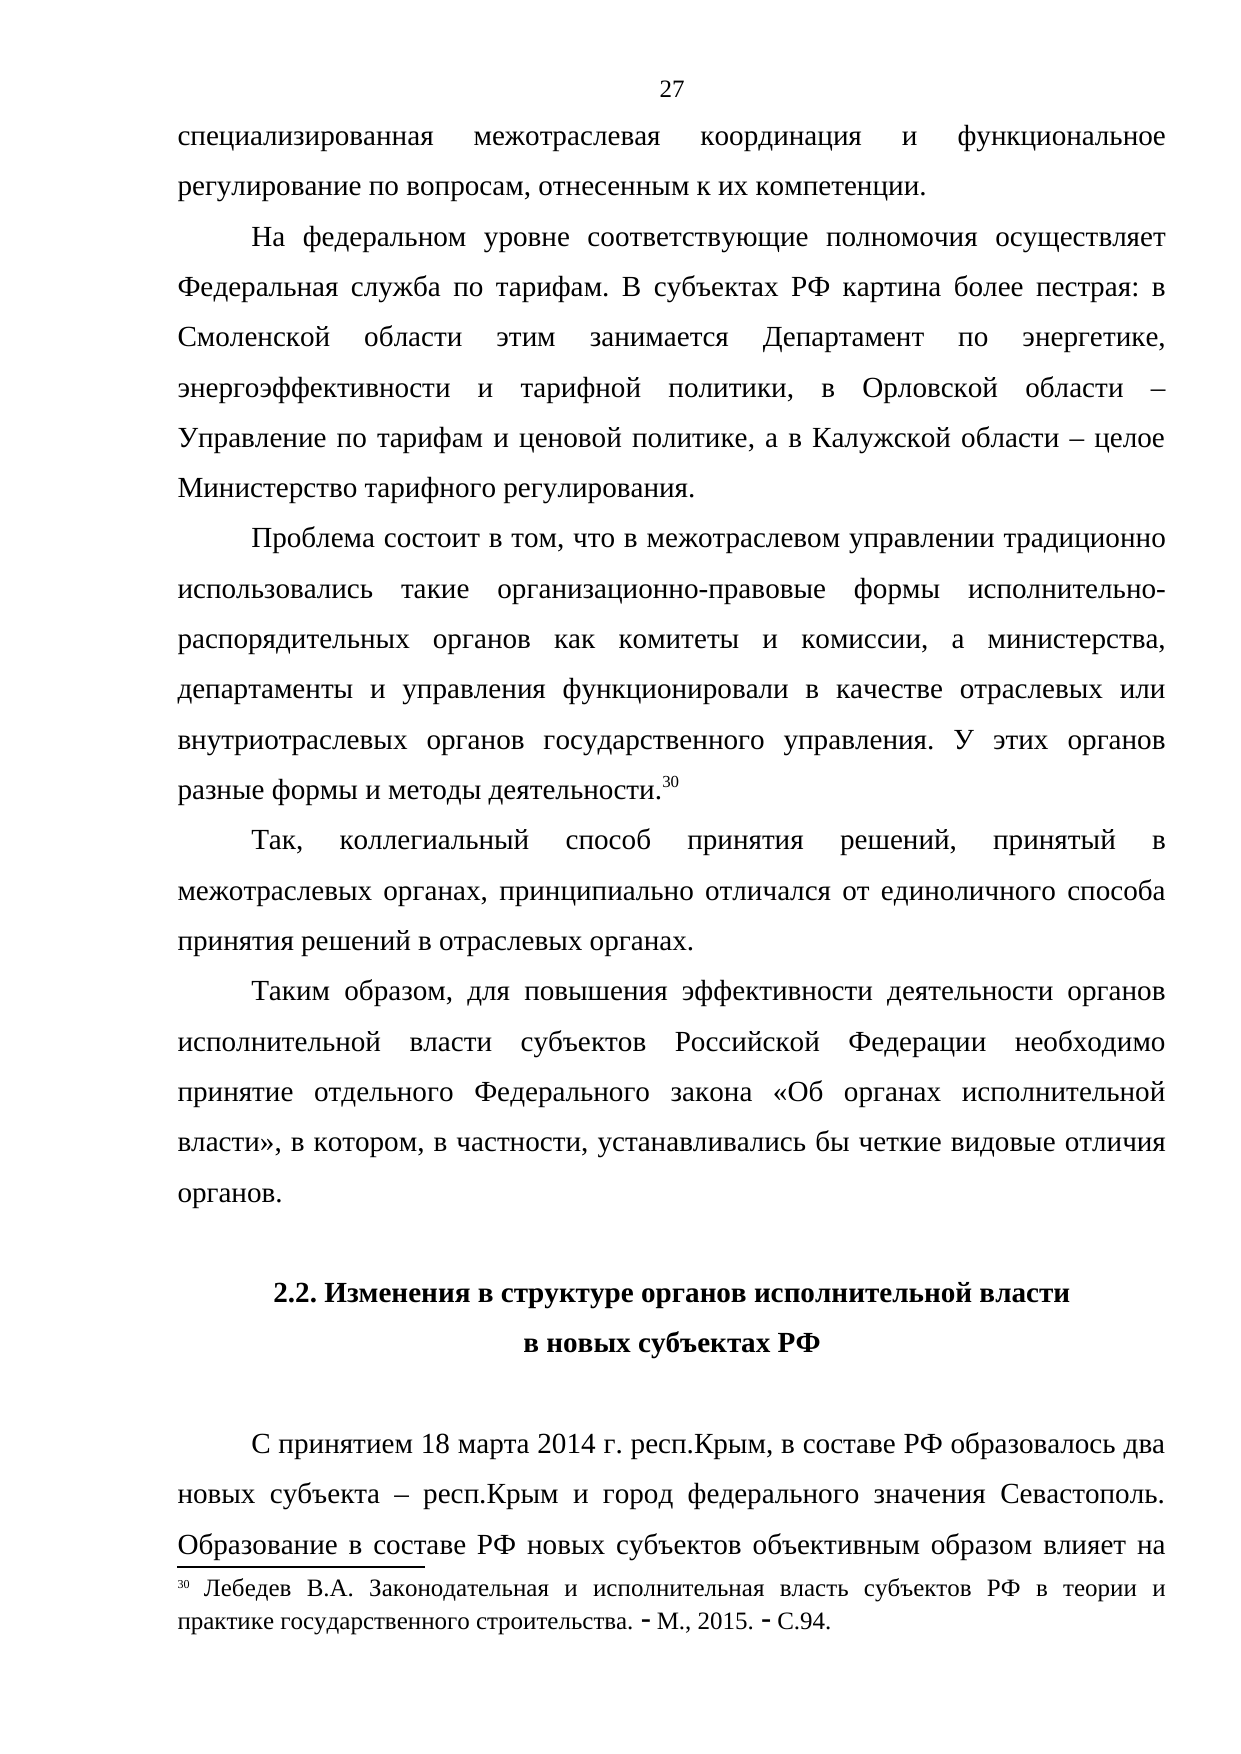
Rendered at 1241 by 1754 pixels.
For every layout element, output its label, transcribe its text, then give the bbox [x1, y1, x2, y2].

text Проблема состоит в том, что в межотраслевом управлении традиционно использовались такие организационно-правовые формы исполнительно-распорядительных органов как комитеты и комиссии, а министерства, департаменты и управления функционировали в качестве отраслевых или внутриотраслевых органов государственного управления. У этих органов разные формы и методы деятельности. [177, 521, 1166, 806]
text На федеральном уровне соответствующие полномочия осуществляет Федеральная служба по тарифам. В субъектах РФ картина более пестрая: в Смоленской области этим занимается Департамент по энергетике, энергоэффективности и тарифной политики, в Орловской области – Управление по тарифам и ценовой политике, а в Калужской области – целое Министерство тарифного регулирования. [177, 219, 1166, 504]
text Таким образом, для повышения эффективности деятельности органов исполнительной власти субъектов Российской Федерации необходимо принятие отдельного Федерального закона «Об органах исполнительной власти», в котором, в частности, устанавливались бы четкие видовые отличия органов. [177, 973, 1166, 1208]
text 2.2. Изменения в структуре органов исполнительной власти [177, 1275, 1166, 1309]
text Так, коллегиальный способ принятия решений, принятый в межотраслевых органах, принципиально отличался от единоличного способа принятия решений в отраслевых органах. [177, 822, 1166, 957]
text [177, 118, 1166, 202]
text в новых субъектах РФ [177, 1326, 1166, 1359]
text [177, 1426, 1166, 1560]
